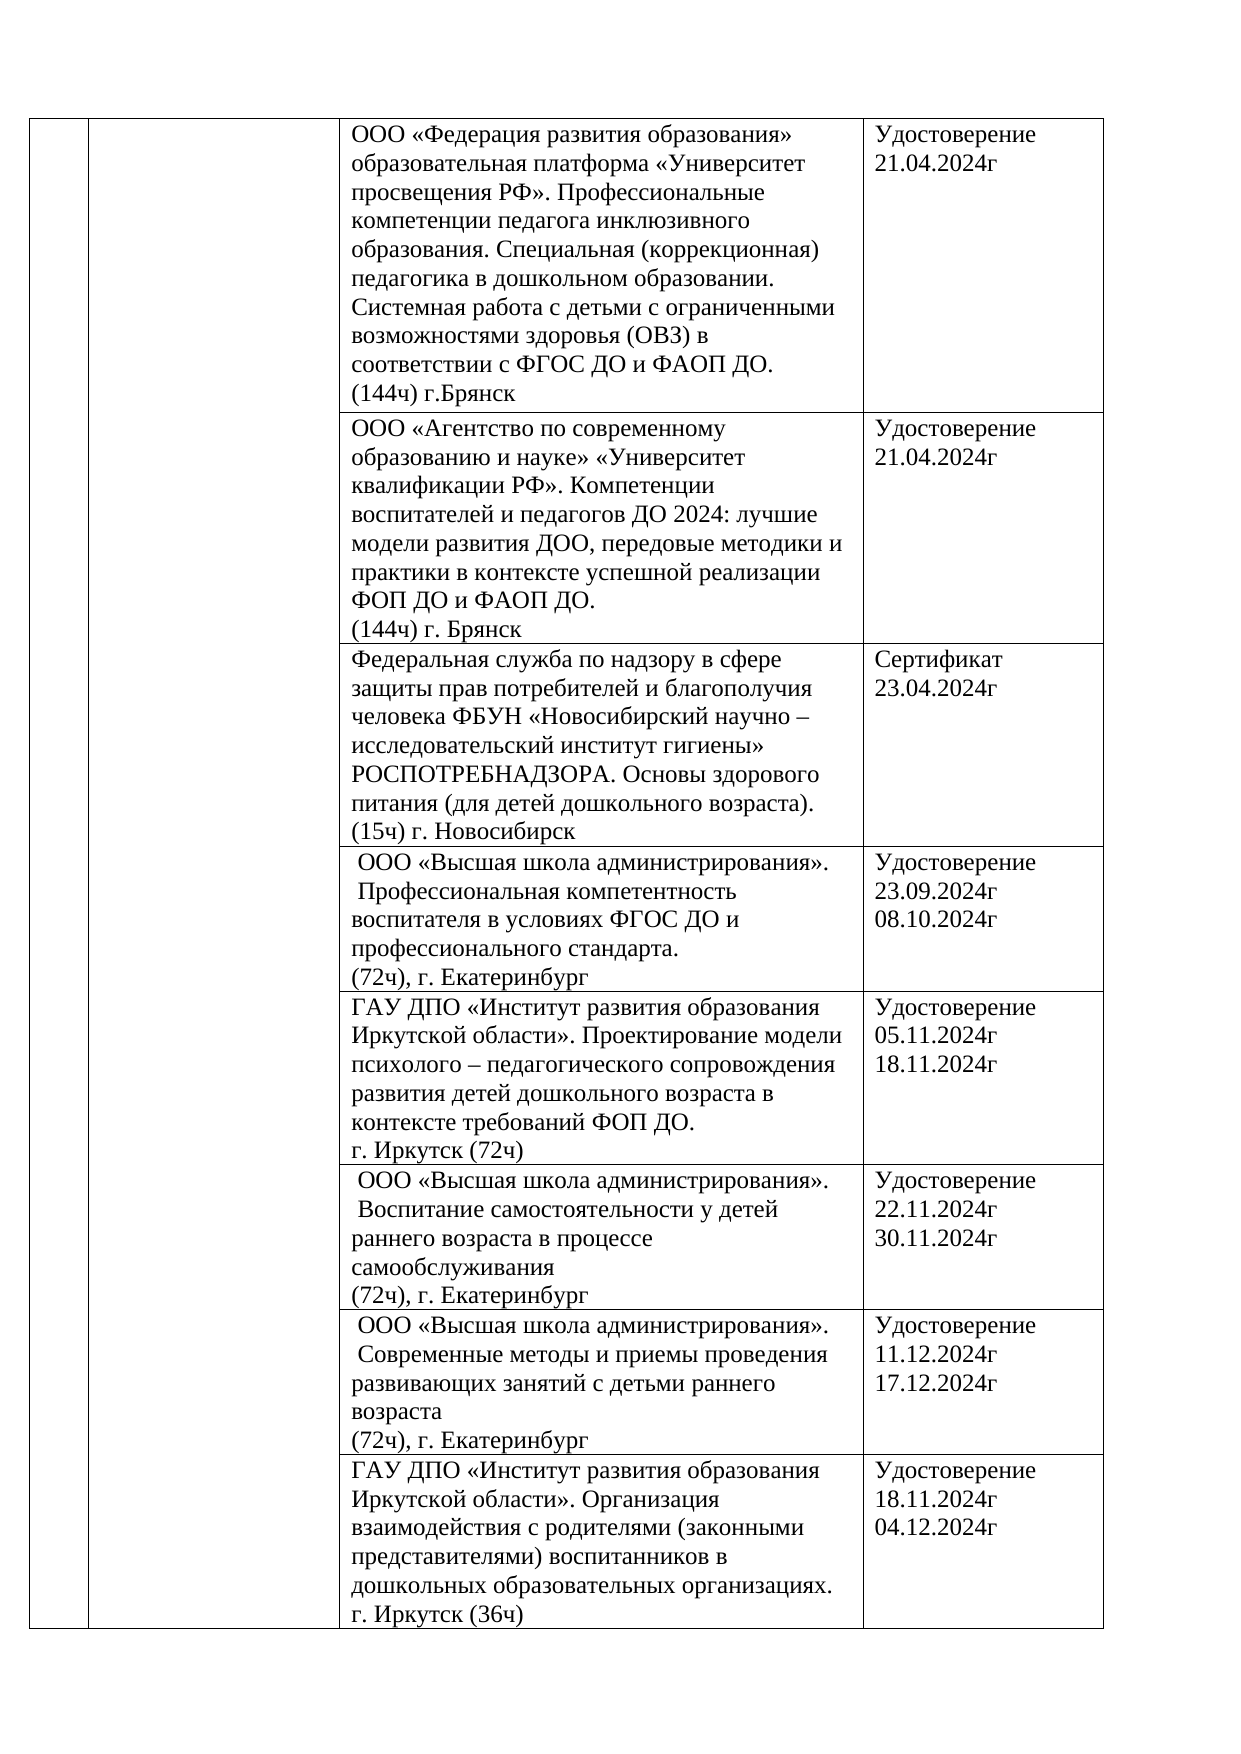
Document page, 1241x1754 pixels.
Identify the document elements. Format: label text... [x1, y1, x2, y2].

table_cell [340, 1455, 863, 1627]
table_cell ООО «Высшая школа администрирования». Воспитание самостоятельности у детей раннего возраста в процессе самообслуживания (72ч), г. Екатеринбург [340, 1165, 863, 1309]
table_cell Удостоверение 21.04.2024г [864, 413, 1103, 643]
table_cell Удостоверение 11.12.2024г 17.12.2024г [864, 1310, 1103, 1454]
table_cell Удостоверение 23.09.2024г 08.10.2024г [864, 847, 1103, 991]
table_cell ООО «Федерация развития образования» образовательная платформа «Университет просвещения РФ». Профессиональные компетенции педагога инклюзивного образования. Специальная (коррекционная) педагогика в дошкольном образовании. Системная работа с детьми с ограниченными возможностями здоровья (ОВЗ) в соответствии с ФГОС ДО и ФАОП ДО. (144ч) г.Брянск [340, 119, 863, 412]
table_cell Федеральная служба по надзору в сфере защиты прав потребителей и благополучия человека ФБУН «Новосибирский научно – исследовательский институт гигиены» РОСПОТРЕБНАДЗОРА. Основы здорового питания (для детей дошкольного возраста). (15ч) г. Новосибирск [340, 644, 863, 846]
table_cell ООО «Высшая школа администрирования». Профессиональная компетентность воспитателя в условиях ФГОС ДО и профессионального стандарта. (72ч), г. Екатеринбург [340, 847, 863, 991]
table_cell Удостоверение 05.11.2024г 18.11.2024г [864, 992, 1103, 1164]
table_cell ГАУ ДПО «Институт развития образования Иркутской области». Проектирование модели психолого – педагогического сопровождения развития детей дошкольного возраста в контексте требований ФОП ДО. г. Иркутск (72ч) [340, 992, 863, 1164]
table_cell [864, 1455, 1103, 1627]
table_cell Сертификат 23.04.2024г [864, 644, 1103, 846]
table_cell ООО «Агентство по современному образованию и науке» «Университет квалификации РФ». Компетенции воспитателей и педагогов ДО 2024: лучшие модели развития ДОО, передовые методики и практики в контексте успешной реализации ФОП ДО и ФАОП ДО. (144ч) г. Брянск [340, 413, 863, 643]
table_cell Удостоверение 21.04.2024г [864, 119, 1103, 412]
table_cell ООО «Высшая школа администрирования». Современные методы и приемы проведения развивающих занятий с детьми раннего возраста (72ч), г. Екатеринбург [340, 1310, 863, 1454]
table_cell Удостоверение 22.11.2024г 30.11.2024г [864, 1165, 1103, 1309]
